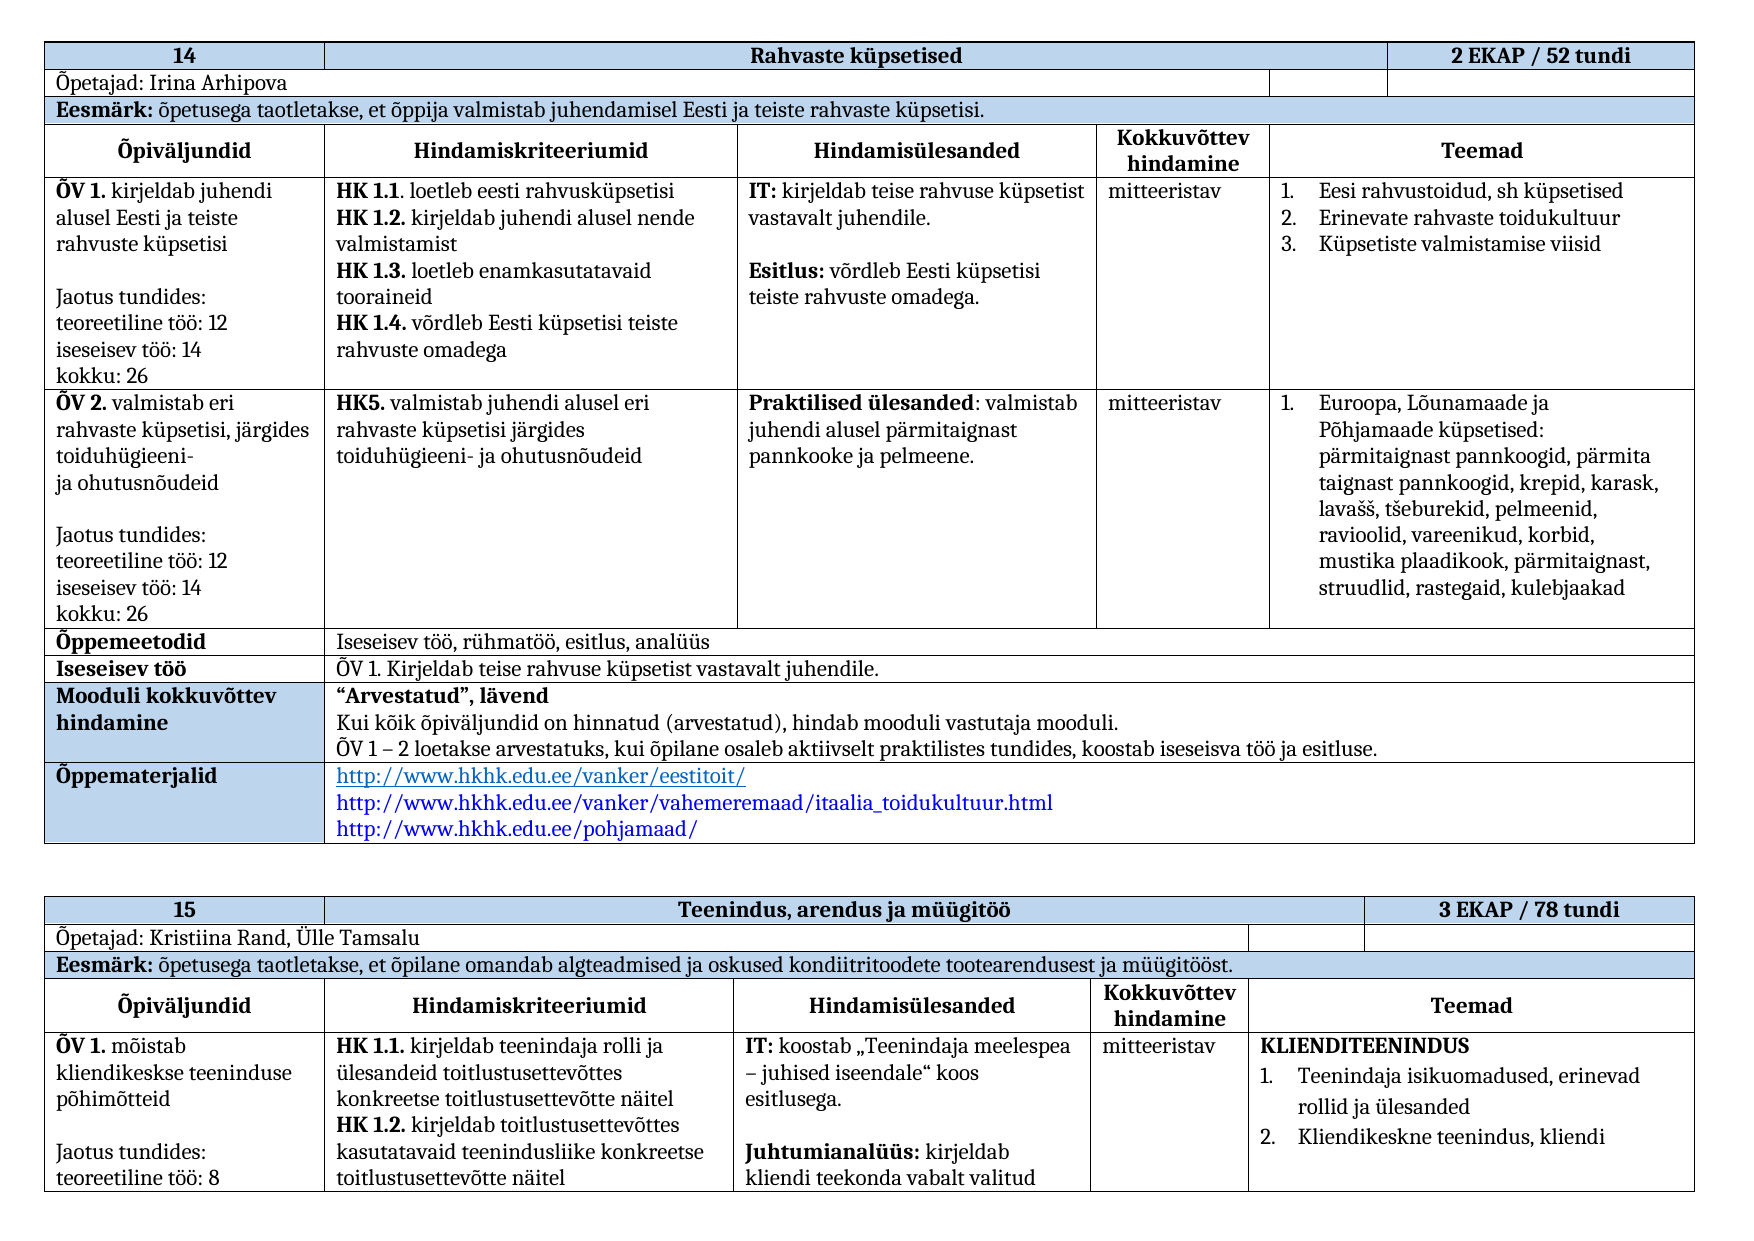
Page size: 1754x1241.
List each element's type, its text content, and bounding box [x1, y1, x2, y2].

table_cell HK 1.1. loetleb eesti rahvusküpsetisi HK 1.2. kirjeldab juhendi alusel nende valmistamist HK 1.3. loetleb enamkasutatavaid tooraineid HK 1.4. võrdleb Eesti küpsetisi teiste rahvuste omadega [325, 178, 737, 389]
table_header Teenindus, arendus ja müügitöö [325, 897, 1364, 923]
table_cell Teemad [1270, 125, 1694, 177]
table_cell Eesmärk: õpetusega taotletakse, et õppija valmistab juhendamisel Eesti ja teiste rahvaste küpsetisi. [45, 97, 1694, 123]
table_cell [1270, 70, 1387, 96]
table_cell Õppemeetodid [45, 629, 324, 655]
table_header 3 EKAP / 78 tundi [1365, 897, 1694, 923]
table_header 15 [45, 897, 324, 923]
table_cell [1249, 925, 1364, 951]
table_cell Teemad [1249, 979, 1694, 1032]
table_cell Euroopa, Lõunamaade ja Põhjamaade küpsetised: pärmitaignast pannkoogid, pärmita taignast pannkoogid, krepid, karask, lavašš, tšeburekid, pelmeenid, ravioolid, vareenikud, korbid, mustika plaadikook, pärmitaignast, struudlid, rastegaid, kulebjaakad [1270, 390, 1694, 627]
table_cell HK5. valmistab juhendi alusel eri rahvaste küpsetisi järgides toiduhügieeni- ja ohutusnõudeid [325, 390, 737, 627]
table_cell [734, 1033, 1090, 1191]
table_cell Õppematerjalid [45, 763, 324, 842]
table_cell Kokkuvõttev hindamine [1097, 125, 1269, 177]
table_cell Hindamiskriteeriumid [325, 979, 733, 1032]
table_cell IT: kirjeldab teise rahvuse küpsetist vastavalt juhendile. Esitlus: võrdleb Eesti küpsetisi teiste rahvuste omadega. [738, 178, 1096, 389]
table_cell Praktilised ülesanded: valmistab juhendi alusel pärmitaignast pannkooke ja pelmeene. [738, 390, 1096, 627]
table_header 2 EKAP / 52 tundi [1388, 43, 1694, 69]
table_cell Iseseisev töö [45, 656, 324, 682]
table_header Rahvaste küpsetised [325, 43, 1387, 69]
table_cell Hindamiskriteeriumid [325, 125, 737, 177]
table_cell Iseseisev töö, rühmatöö, esitlus, analüüs [325, 629, 1694, 655]
table_header 14 [45, 43, 324, 69]
table_cell ÕV 1. Kirjeldab teise rahvuse küpsetist vastavalt juhendile. [325, 656, 1694, 682]
table_cell [1388, 70, 1694, 96]
table_cell Kokkuvõttev hindamine [1091, 979, 1248, 1032]
table_cell ÕV 1. kirjeldab juhendi alusel Eesti ja teiste rahvuste küpsetisi Jaotus tundides: teoreetiline töö: 12 iseseisev töö: 14 kokku: 26 [45, 178, 324, 389]
table_cell mitteeristav [1097, 390, 1269, 627]
table_cell ÕV 2. valmistab eri rahvaste küpsetisi, järgides toiduhügieeni- ja ohutusnõudeid Jaotus tundides: teoreetiline töö: 12 iseseisev töö: 14 kokku: 26 [45, 390, 324, 627]
table_cell Eesi rahvustoidud, sh küpsetised Erinevate rahvaste toidukultuur Küpsetiste valmistamise viisid [1270, 178, 1694, 389]
table_cell Hindamisülesanded [734, 979, 1090, 1032]
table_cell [325, 1033, 733, 1191]
table_cell Õpetajad: Kristiina Rand, Ülle Tamsalu [45, 925, 1248, 951]
table_cell Mooduli kokkuvõttev hindamine [45, 683, 324, 762]
table_cell mitteeristav [1097, 178, 1269, 389]
table_cell Õpiväljundid [45, 125, 324, 177]
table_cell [1249, 1033, 1694, 1191]
table_cell Õpiväljundid [45, 979, 324, 1032]
table_cell “Arvestatud”, lävend Kui kõik õpiväljundid on hinnatud (arvestatud), hindab mooduli vastutaja mooduli. ÕV 1 – 2 loetakse arvestatuks, kui õpilane osaleb aktiivselt praktilistes tundides, koostab iseseisva töö ja esitluse. [325, 683, 1694, 762]
table_cell http://www.hkhk.edu.ee/vanker/eestitoit/ http://www.hkhk.edu.ee/vanker/vahemeremaad/itaalia_toidukultuur.html http://www.hkhk.edu.ee/pohjamaad/ [325, 763, 1694, 842]
table_cell mitteeristav [1091, 1033, 1248, 1191]
table_cell Õpetajad: Irina Arhipova [45, 70, 1269, 96]
table_cell Eesmärk: õpetusega taotletakse, et õpilane omandab algteadmised ja oskused kondiitritoodete tootearendusest ja müügitööst. [45, 952, 1694, 978]
table_cell Hindamisülesanded [738, 125, 1096, 177]
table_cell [45, 1033, 324, 1191]
table_cell [1365, 925, 1694, 951]
